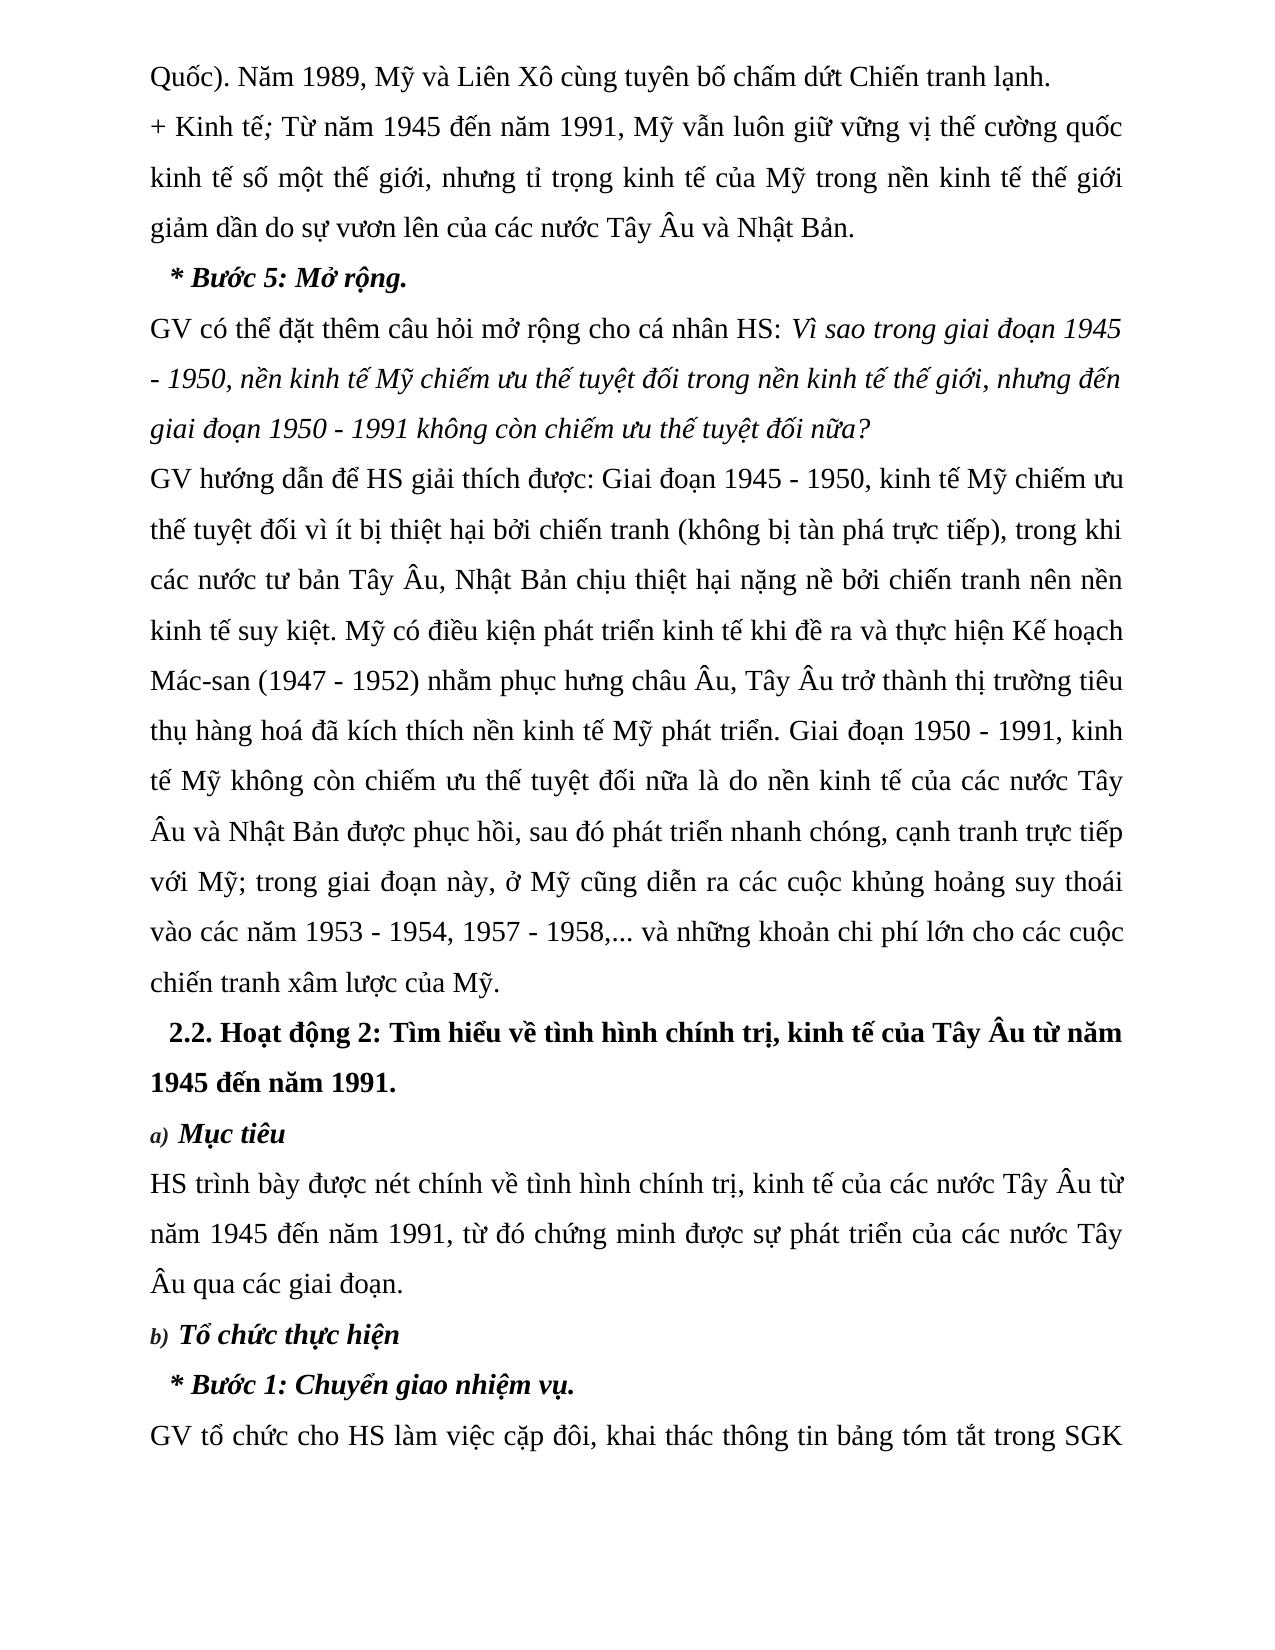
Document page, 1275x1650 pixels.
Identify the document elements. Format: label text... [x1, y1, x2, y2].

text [150, 1418, 1125, 1451]
list Tổ chức thực hiện [150, 1317, 1125, 1351]
list Mục tiêu [150, 1116, 1125, 1149]
text GV hướng dẫn để HS giải thích được: Giai đoạn 1945 - 1950, kinh tế Mỹ chiếm ưu thế tuyệt đối vì ít bị thiệt hại bởi chiến tranh (không bị tàn phá trực tiếp), trong khi các nước tư bản Tây Âu, Nhật Bản chịu thiệt hại nặng nề bởi chiến tranh nên nền kinh tế suy kiệt. Mỹ có điều kiện phát triển kinh tế khi đề ra và thực hiện Kế hoạch Mác-san (1947 - 1952) nhằm phục hưng châu Âu, Tây Âu trở thành thị trường tiêu thụ hàng hoá đã kích thích nền kinh tế Mỹ phát triển. Giai đoạn 1950 - 1991, kinh tế Mỹ không còn chiếm ưu thế tuyệt đối nữa là do nền kinh tế của các nước Tây Âu và Nhật Bản được phục hồi, sau đó phát triển nhanh chóng, cạnh tranh trực tiếp với Mỹ; trong giai đoạn này, ở Mỹ cũng diễn ra các cuộc khủng hoảng suy thoái vào các năm 1953 - 1954, 1957 - 1958,... và những khoản chi phí lớn cho các cuộc chiến tranh xâm lược của Mỹ. [150, 462, 1125, 998]
list * Bước 1: Chuyển giao nhiệm vụ. [150, 1367, 1125, 1401]
text HS trình bày được nét chính về tình hình chính trị, kinh tế của các nước Tây Âu từ năm 1945 đến năm 1991, từ đó chứng minh được sự phát triển của các nước Tây Âu qua các giai đoạn. [150, 1166, 1125, 1300]
list 2.2. Hoạt động 2: Tìm hiểu về tình hình chính trị, kinh tế của Tây Âu từ năm 1945 đến năm 1991. [150, 1015, 1125, 1099]
list * Bước 5: Mở rộng. [150, 260, 1125, 294]
text GV có thể đặt thêm câu hỏi mở rộng cho cá nhân HS: Vì sao trong giai đoạn 1945 - 1950, nền kinh tế Mỹ chiếm ưu thế tuyệt đối trong nền kinh tế thế giới, nhưng đến giai đoạn 1950 - 1991 không còn chiếm ưu thế tuyệt đối nữa? [150, 311, 1125, 445]
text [150, 59, 1125, 93]
text + Kinh tế; Từ năm 1945 đến năm 1991, Mỹ vẫn luôn giữ vững vị thế cường quốc kinh tế số một thế giới, nhưng tỉ trọng kinh tế của Mỹ trong nền kinh tế thế giới giảm dần do sự vươn lên của các nước Tây Âu và Nhật Bản. [150, 109, 1125, 244]
